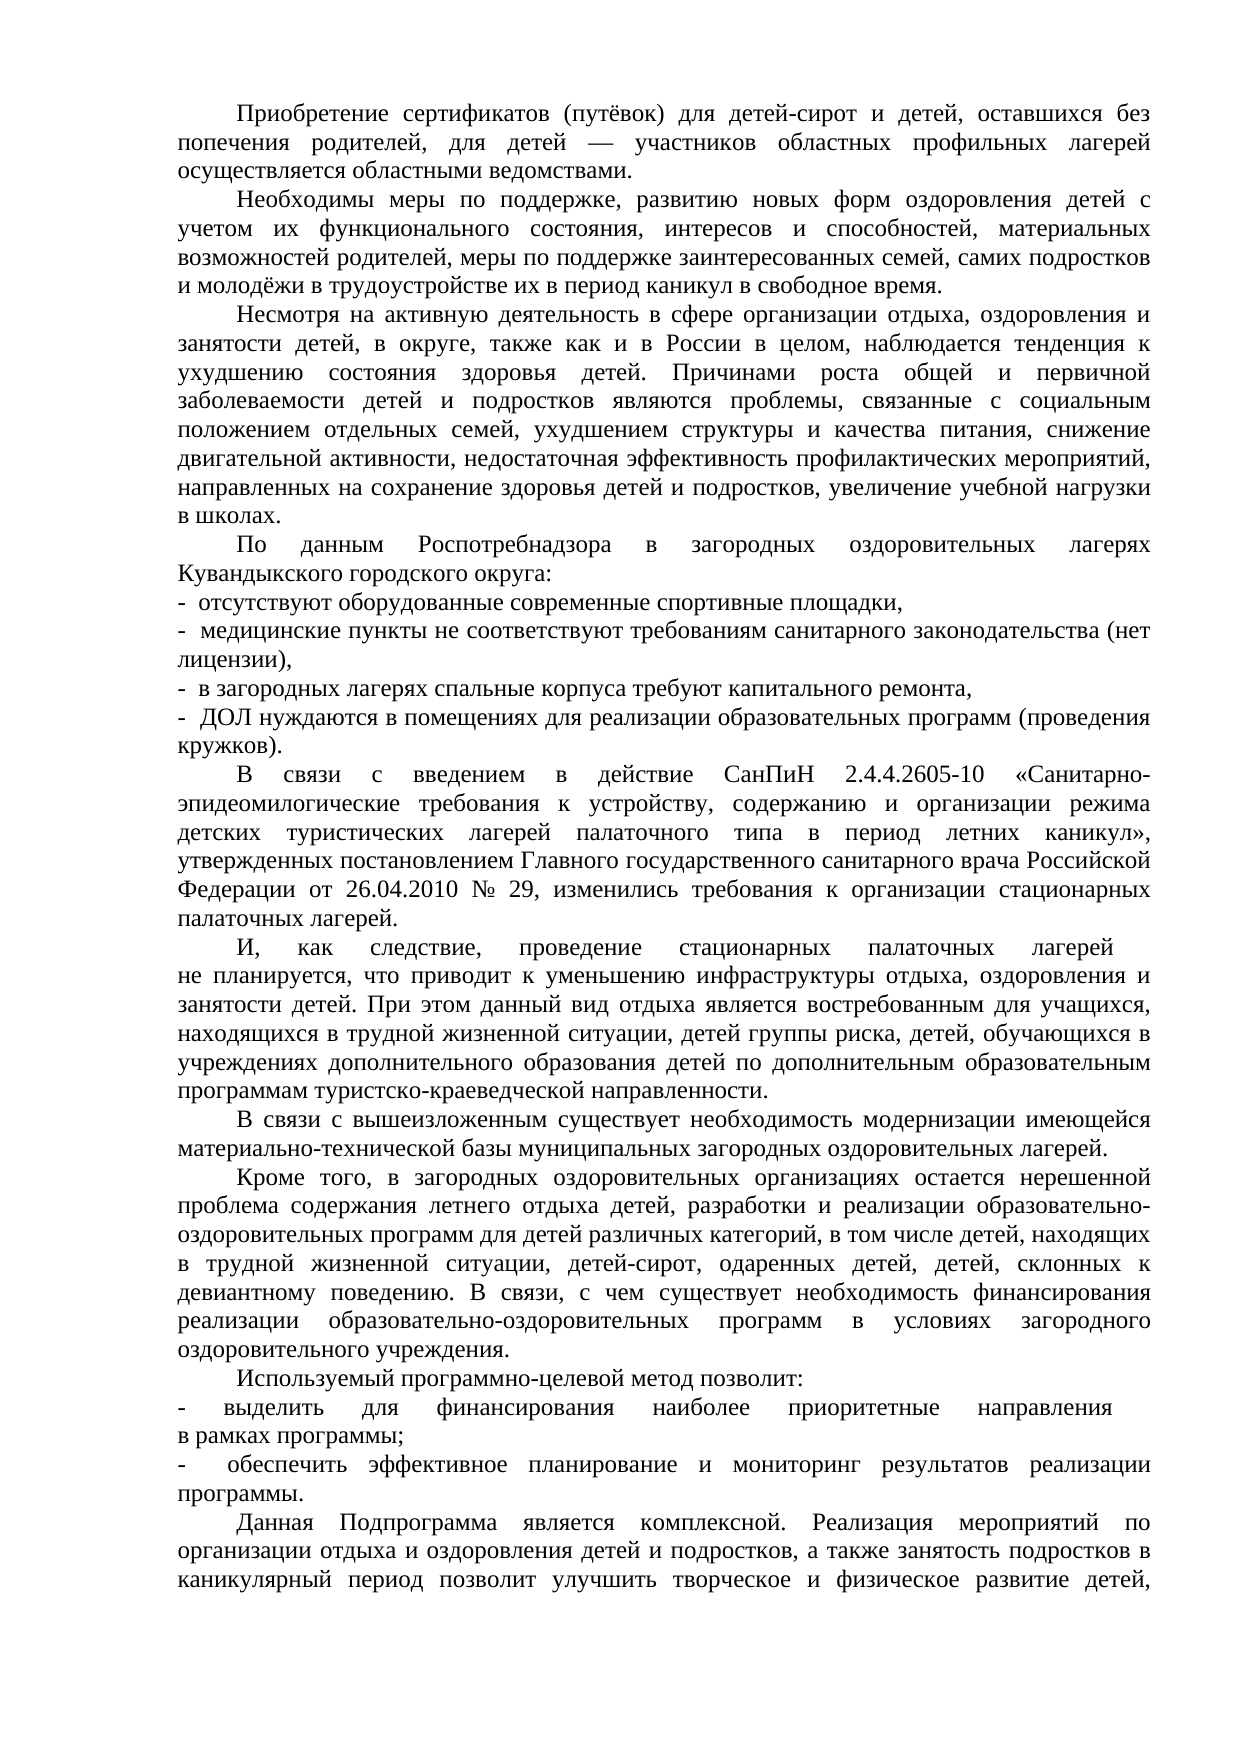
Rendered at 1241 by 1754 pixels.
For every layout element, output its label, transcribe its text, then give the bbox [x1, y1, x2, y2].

text Кроме того, в загородных оздоровительных организациях остается нерешенной проблема содержания летнего отдыха детей, разработки и реализации образовательно-оздоровительных программ для детей различных категорий, в том числе детей, находящих в трудной жизненной ситуации, детей-сирот, одаренных детей, детей, склонных к девиантному поведению. В связи, с чем существует необходимость финансирования реализации образовательно-оздоровительных программ в условиях загородного оздоровительного учреждения. [177, 1162, 1152, 1363]
text Несмотря на активную деятельность в сфере организации отдыха, оздоровления и занятости детей, в округе, также как и в России в целом, наблюдается тенденция к ухудшению состояния здоровья детей. Причинами роста общей и первичной заболеваемости детей и подростков являются проблемы, связанные с социальным положением отдельных семей, ухудшением структуры и качества питания, снижение двигательной активности, недостаточная эффективность профилактических мероприятий, направленных на сохранение здоровья детей и подростков, увеличение учебной нагрузки в школах. [177, 299, 1152, 529]
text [177, 1507, 1152, 1593]
text - ДОЛ нуждаются в помещениях для реализации образовательных программ (проведения кружков). [177, 702, 1152, 759]
text - отсутствуют оборудованные современные спортивные площадки, [177, 587, 1152, 615]
text В связи с введением в действие СанПиН 2.4.4.2605-10 «Санитарно-эпидеомилогические требования к устройству, содержанию и организации режима детских туристических лагерей палаточного типа в период летних каникул», утвержденных постановлением Главного государственного санитарного врача Российской Федерации от 26.04.2010 № 29, изменились требования к организации стационарных палаточных лагерей. [177, 759, 1152, 932]
text Используемый программно-целевой метод позволит: [177, 1363, 1152, 1392]
text В связи с вышеизложенным существует необходимость модернизации имеющейся материально-технической базы муниципальных загородных оздоровительных лагерей. [177, 1104, 1152, 1162]
text - в загородных лагерях спальные корпуса требуют капитального ремонта, [177, 673, 1152, 702]
text - выделить для финансирования наиболее приоритетные направления в рамках программы; [177, 1392, 1152, 1449]
text - медицинские пункты не соответствуют требованиям санитарного законодательства (нет лицензии), [177, 615, 1152, 673]
text - обеспечить эффективное планирование и мониторинг результатов реализации программы. [177, 1449, 1152, 1507]
text Приобретение сертификатов (путёвок) для детей-сирот и детей, оставшихся без попечения родителей, для детей — участников областных профильных лагерей осуществляется областными ведомствами. [177, 98, 1152, 184]
text Необходимы меры по поддержке, развитию новых форм оздоровления детей с учетом их функционального состояния, интересов и способностей, материальных возможностей родителей, меры по поддержке заинтересованных семей, самих подростков и молодёжи в трудоустройстве их в период каникул в свободное время. [177, 184, 1152, 299]
text По данным Роспотребнадзора в загородных оздоровительных лагерях Кувандыкского городского округа: [177, 529, 1152, 587]
text И, как следствие, проведение стационарных палаточных лагерей не планируется, что приводит к уменьшению инфраструктуры отдыха, оздоровления и занятости детей. При этом данный вид отдыха является востребованным для учащихся, находящихся в трудной жизненной ситуации, детей группы риска, детей, обучающихся в учреждениях дополнительного образования детей по дополнительным образовательным программам туристско-краеведческой направленности. [177, 932, 1152, 1104]
